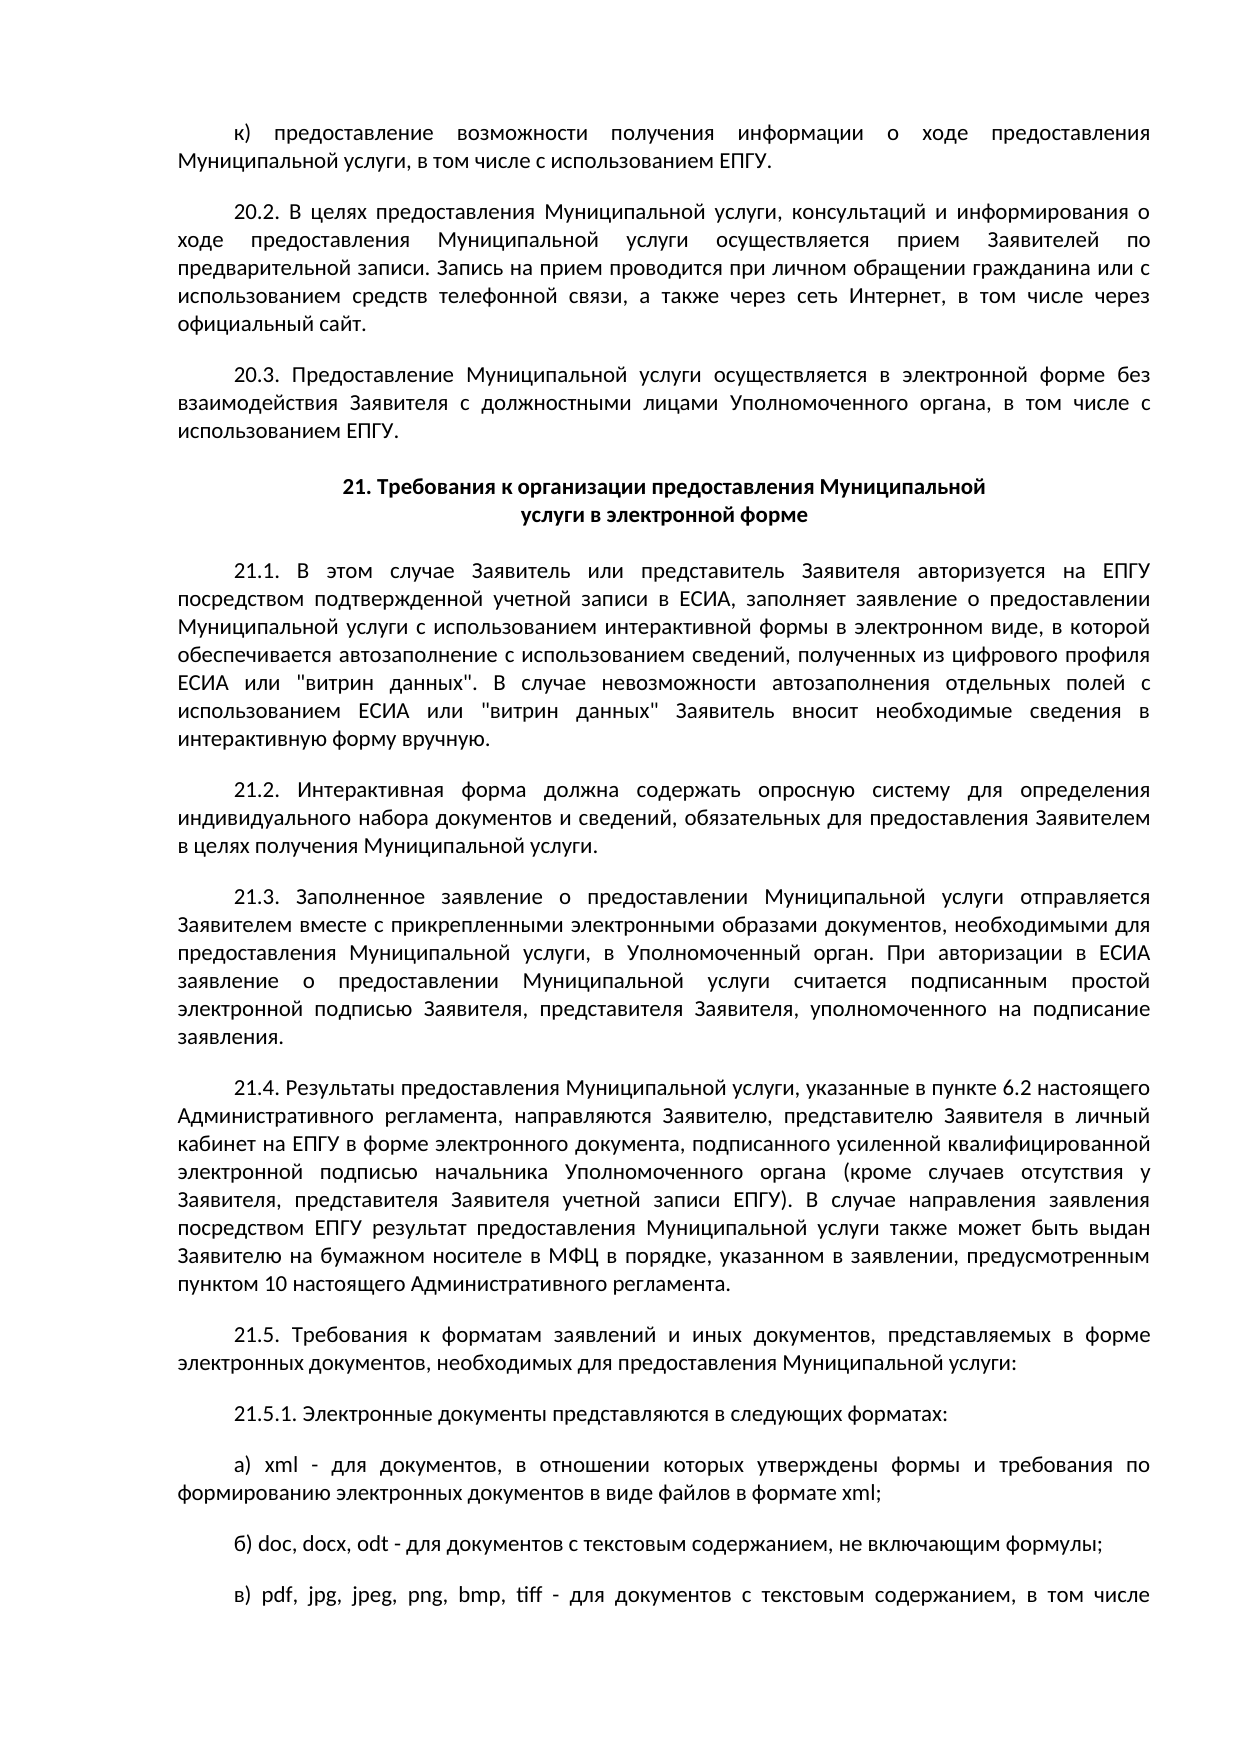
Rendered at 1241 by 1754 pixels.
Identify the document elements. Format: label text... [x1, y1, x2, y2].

text 21.1. В этом случае Заявитель или представитель Заявителя авторизуется на ЕПГУ посредством подтвержденной учетной записи в ЕСИА, заполняет заявление о предоставлении Муниципальной услуги с использованием интерактивной формы в электронном виде, в которой обеспечивается автозаполнение с использованием сведений, полученных из цифрового профиля ЕСИА или "витрин данных". В случае невозможности автозаполнения отдельных полей с использованием ЕСИА или "витрин данных" Заявитель вносит необходимые сведения в интерактивную форму вручную. [177, 556, 1152, 752]
text 21.5. Требования к форматам заявлений и иных документов, представляемых в форме электронных документов, необходимых для предоставления Муниципальной услуги: [177, 1320, 1152, 1376]
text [177, 1580, 1152, 1608]
text 20.3. Предоставление Муниципальной услуги осуществляется в электронной форме без взаимодействия Заявителя с должностными лицами Уполномоченного органа, в том числе с использованием ЕПГУ. [177, 360, 1152, 444]
text к) предоставление возможности получения информации о ходе предоставления Муниципальной услуги, в том числе с использованием ЕПГУ. [177, 118, 1152, 174]
text б) doc, docx, odt - для документов с текстовым содержанием, не включающим формулы; [177, 1529, 1152, 1557]
text 20.2. В целях предоставления Муниципальной услуги, консультаций и информирования о ходе предоставления Муниципальной услуги осуществляется прием Заявителей по предварительной записи. Запись на прием проводится при личном обращении гражданина или с использованием средств телефонной связи, а также через сеть Интернет, в том числе через официальный сайт. [177, 197, 1152, 337]
text 21.2. Интерактивная форма должна содержать опросную систему для определения индивидуального набора документов и сведений, обязательных для предоставления Заявителем в целях получения Муниципальной услуги. [177, 775, 1152, 859]
text а) xml - для документов, в отношении которых утверждены формы и требования по формированию электронных документов в виде файлов в формате xml; [177, 1450, 1152, 1506]
title 21. Требования к организации предоставления Муниципальной [177, 472, 1152, 500]
title услуги в электронной форме [177, 500, 1152, 528]
text 21.4. Результаты предоставления Муниципальной услуги, указанные в пункте 6.2 настоящего Административного регламента, направляются Заявителю, представителю Заявителя в личный кабинет на ЕПГУ в форме электронного документа, подписанного усиленной квалифицированной электронной подписью начальника Уполномоченного органа (кроме случаев отсутствия у Заявителя, представителя Заявителя учетной записи ЕПГУ). В случае направления заявления посредством ЕПГУ результат предоставления Муниципальной услуги также может быть выдан Заявителю на бумажном носителе в МФЦ в порядке, указанном в заявлении, предусмотренным пунктом 10 настоящего Административного регламента. [177, 1073, 1152, 1297]
text 21.3. Заполненное заявление о предоставлении Муниципальной услуги отправляется Заявителем вместе с прикрепленными электронными образами документов, необходимыми для предоставления Муниципальной услуги, в Уполномоченный орган. При авторизации в ЕСИА заявление о предоставлении Муниципальной услуги считается подписанным простой электронной подписью Заявителя, представителя Заявителя, уполномоченного на подписание заявления. [177, 882, 1152, 1050]
text 21.5.1. Электронные документы представляются в следующих форматах: [177, 1399, 1152, 1427]
